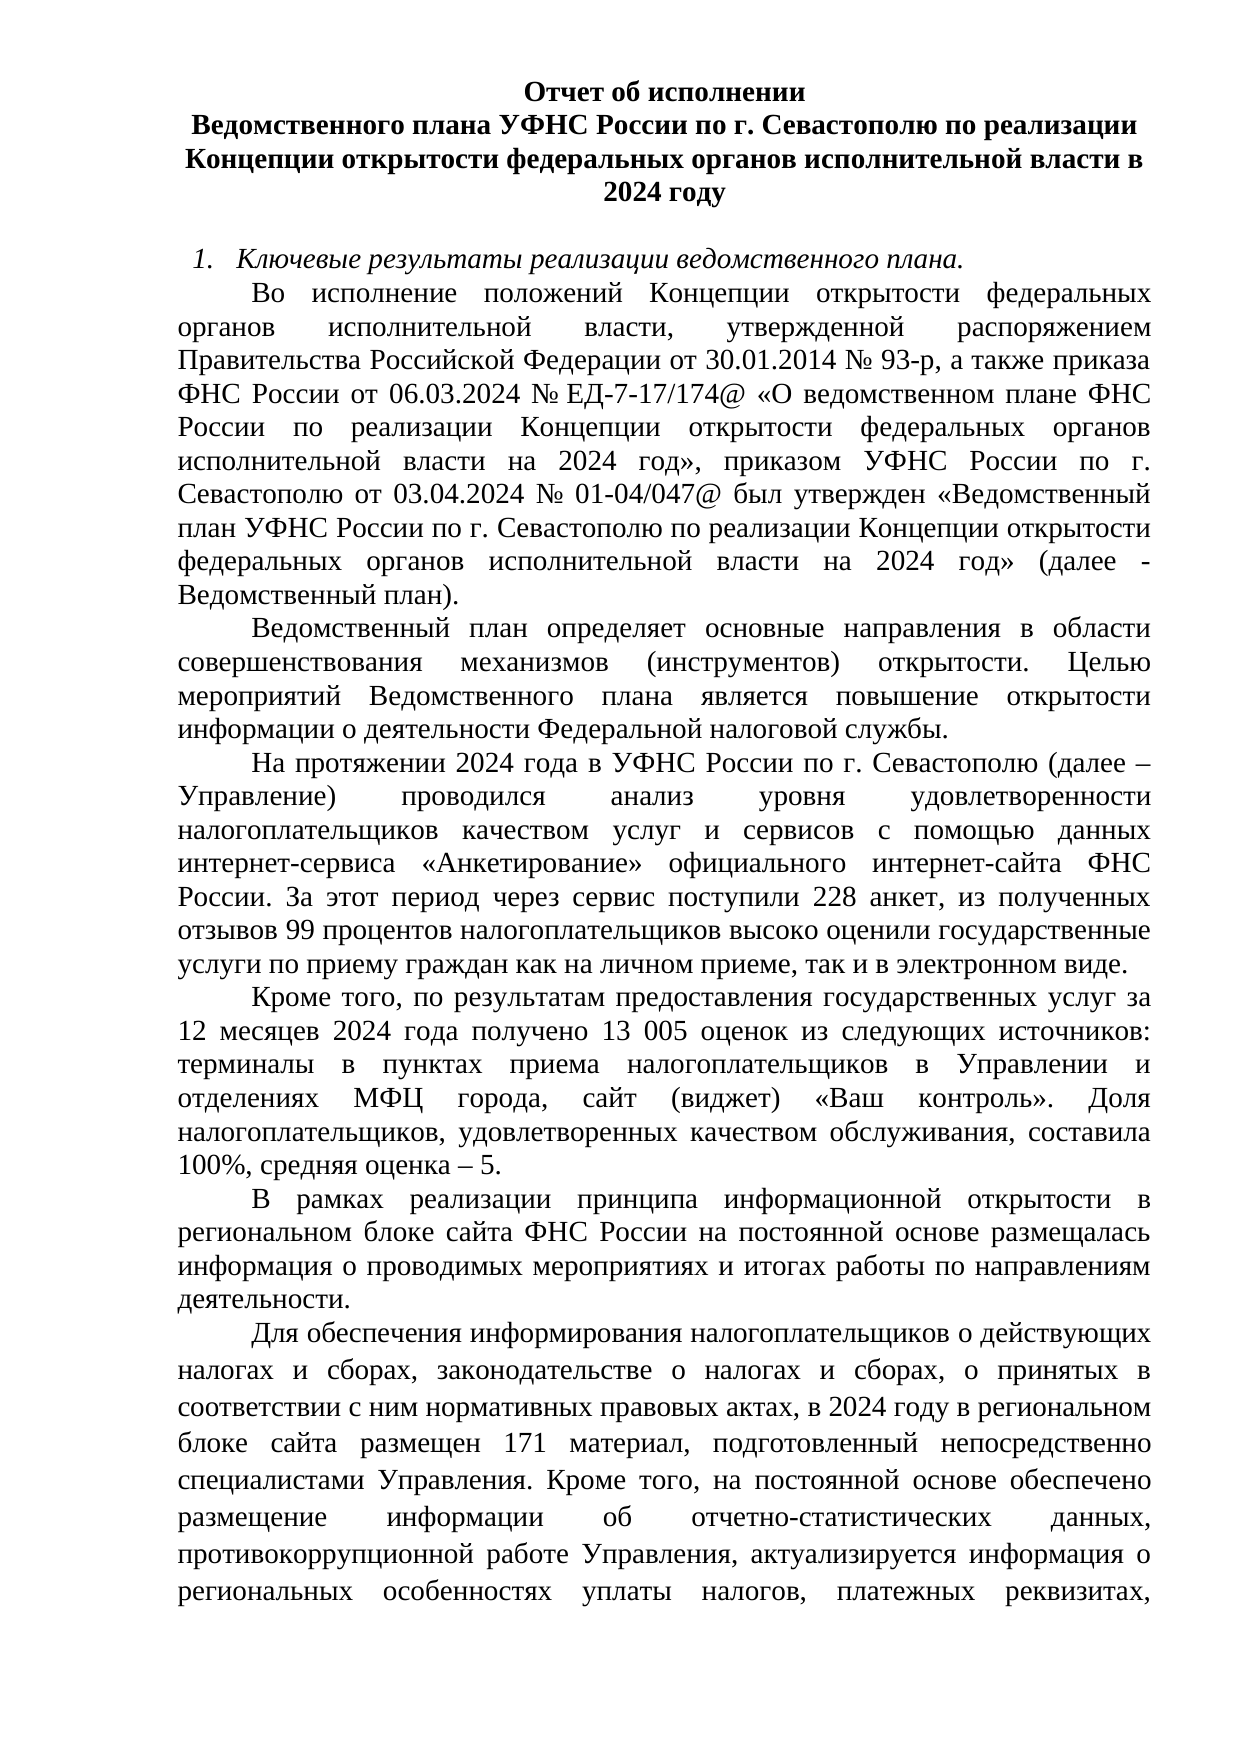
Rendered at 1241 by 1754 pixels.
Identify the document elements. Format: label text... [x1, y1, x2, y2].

text Отчет об исполнении [177, 74, 1152, 107]
text Ведомственный план определяет основные направления в области совершенствования механизмов (инструментов) открытости. Целью мероприятий Ведомственного плана является повышение открытости информации о деятельности Федеральной налоговой службы. [177, 611, 1152, 745]
text Кроме того, по результатам предоставления государственных услуг за 12 месяцев 2024 года получено 13 005 оценок из следующих источников: терминалы в пунктах приема налогоплательщиков в Управлении и отделениях МФЦ города, сайт (виджет) «Ваш контроль». Доля налогоплательщиков, удовлетворенных качеством обслуживания, составила 100%, средняя оценка – 5. [177, 979, 1152, 1181]
text В рамках реализации принципа информационной открытости в региональном блоке сайта ФНС России на постоянной основе размещалась информация о проводимых мероприятиях и итогах работы по направлениям деятельности. [177, 1181, 1152, 1315]
text Ведомственного плана УФНС России по г. Севастополю по реализации Концепции открытости федеральных органов исполнительной власти в 2024 году [177, 107, 1152, 208]
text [177, 1315, 1152, 1607]
text На протяжении 2024 года в УФНС России по г. Севастополю (далее – Управление) проводился анализ уровня удовлетворенности налогоплательщиков качеством услуг и сервисов с помощью данных интернет-сервиса «Анкетирование» официального интернет-сайта ФНС России. За этот период через сервис поступили 228 анкет, из полученных отзывов 99 процентов налогоплательщиков высоко оценили государственные услуги по приему граждан как на личном приеме, так и в электронном виде. [177, 745, 1152, 979]
list Ключевые результаты реализации ведомственного плана. [177, 242, 1152, 275]
text Во исполнение положений Концепции открытости федеральных органов исполнительной власти, утвержденной распоряжением Правительства Российской Федерации от 30.01.2014 № 93-р, а также приказа ФНС России от 06.03.2024 № ЕД-7-17/174@ «О ведомственном плане ФНС России по реализации Концепции открытости федеральных органов исполнительной власти на 2024 год», приказом УФНС России по г. Севастополю от 03.04.2024 № 01-04/047@ был утвержден «Ведомственный план УФНС России по г. Севастополю по реализации Концепции открытости федеральных органов исполнительной власти на 2024 год» (далее - Ведомственный план). [177, 275, 1152, 611]
